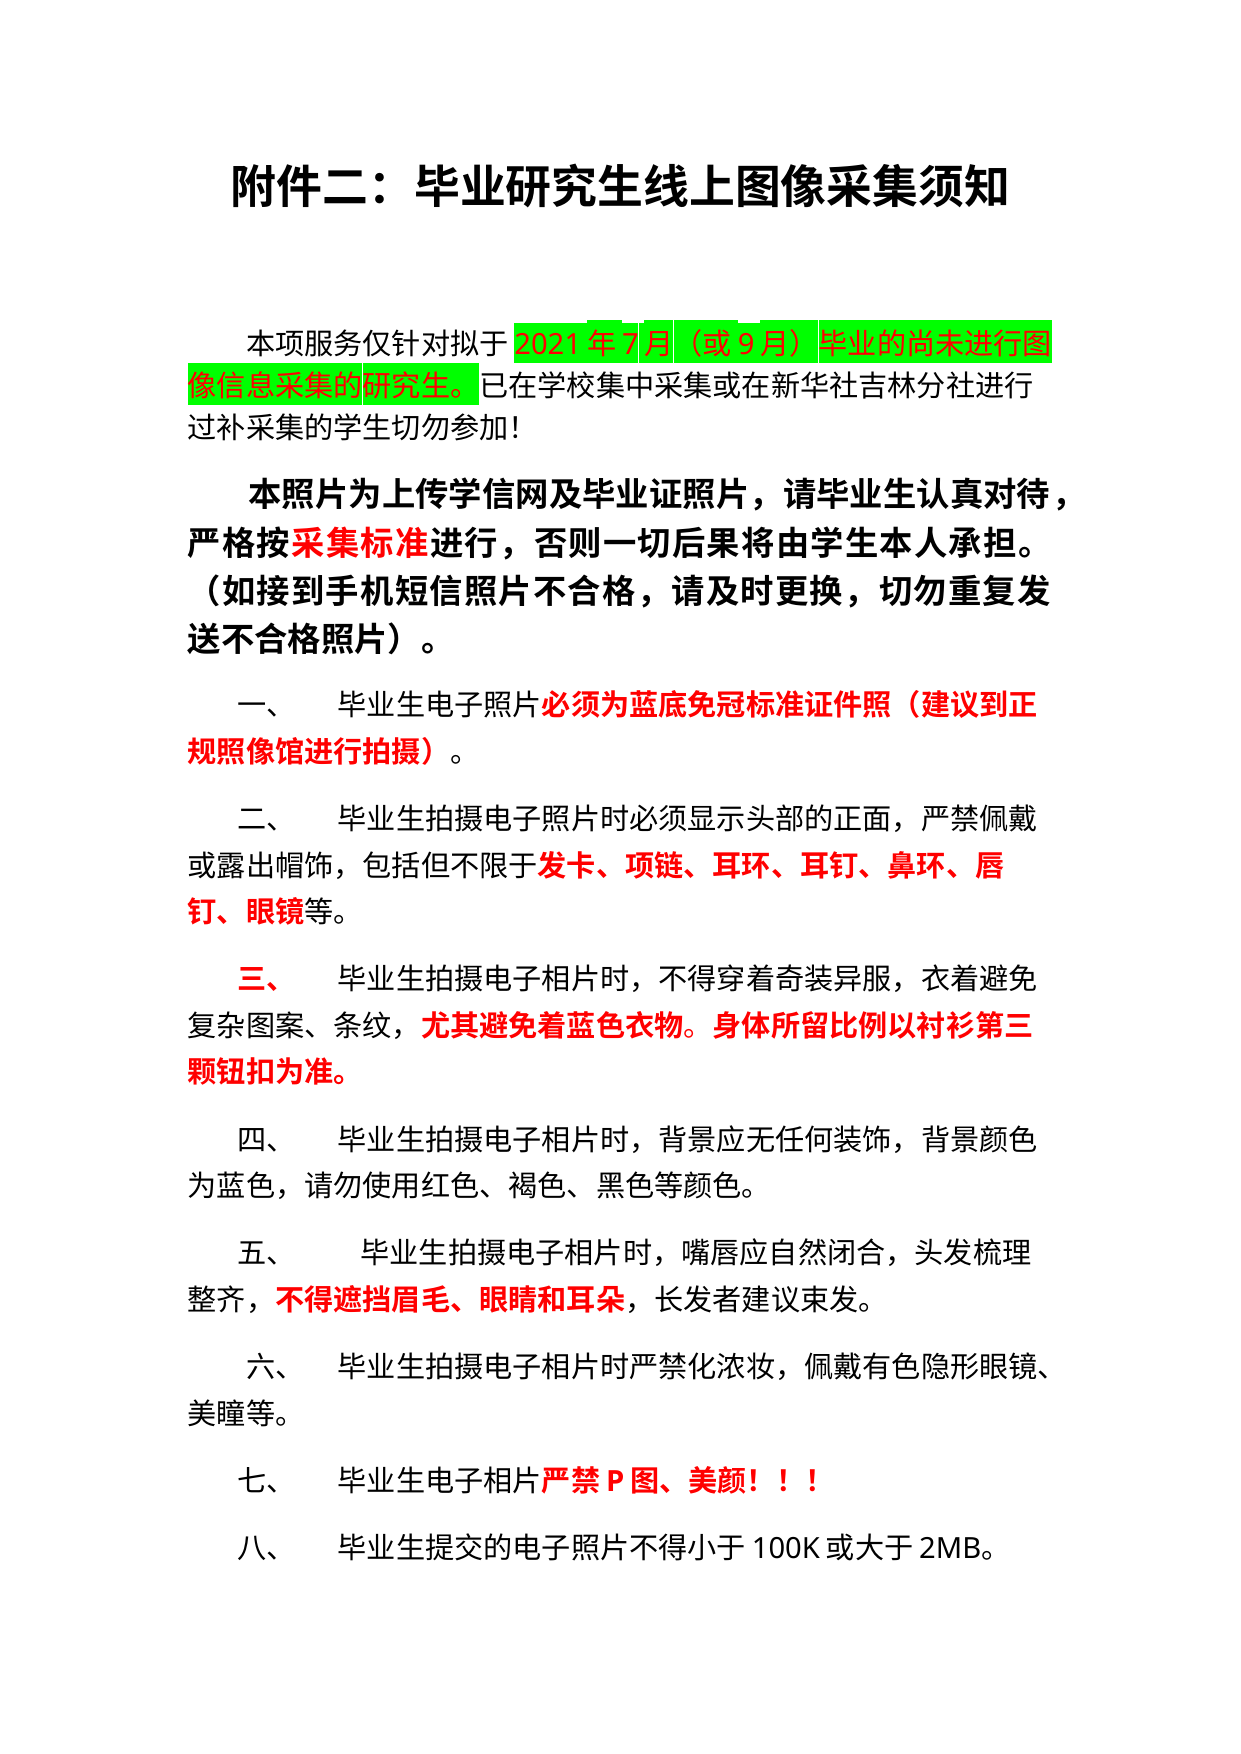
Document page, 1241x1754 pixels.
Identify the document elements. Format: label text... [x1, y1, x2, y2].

list 毕业生拍摄电子相片时严禁化浓妆，佩戴有色隐形眼镜、美瞳等。 [187, 1344, 1053, 1432]
list 毕业生提交的电子照片不得小于100K或大于2MB。 [187, 1525, 1053, 1567]
text 本项服务仅针对拟于2021年7月（或9月）毕业的尚未进行图像信息采集的研究生。已在学校集中采集或在新华社吉林分社进行过补采集的学生切勿参加！ [187, 320, 1053, 447]
text 附件二：毕业研究生线上图像采集须知 [187, 150, 1053, 216]
list 毕业生电子相片严禁P图、美颜！！！ [187, 1457, 1053, 1500]
list 毕业生拍摄电子相片时，不得穿着奇装异服，衣着避免复杂图案、条纹，尤其避免着蓝色衣物。身体所留比例以衬衫第三颗钮扣为准。 [187, 956, 1053, 1091]
list 毕业生电子照片必须为蓝底免冠标准证件照（建议到正规照像馆进行拍摄）。 [187, 682, 1053, 771]
text 本照片为上传学信网及毕业证照片，请毕业生认真对待，严格按采集标准进行，否则一切后果将由学生本人承担。（如接到手机短信照片不合格，请及时更换，切勿重复发送不合格照片）。 [187, 468, 1053, 661]
list 毕业生拍摄电子相片时，背景应无任何装饰，背景颜色为蓝色，请勿使用红色、褐色、黑色等颜色。 [187, 1116, 1053, 1205]
list 毕业生拍摄电子相片时，嘴唇应自然闭合，头发梳理整齐，不得遮挡眉毛、眼睛和耳朵，长发者建议束发。 [187, 1230, 1053, 1319]
list 毕业生拍摄电子照片时必须显示头部的正面，严禁佩戴或露出帽饰，包括但不限于发卡、项链、耳环、耳钉、鼻环、唇钉、眼镜等。 [187, 796, 1053, 931]
